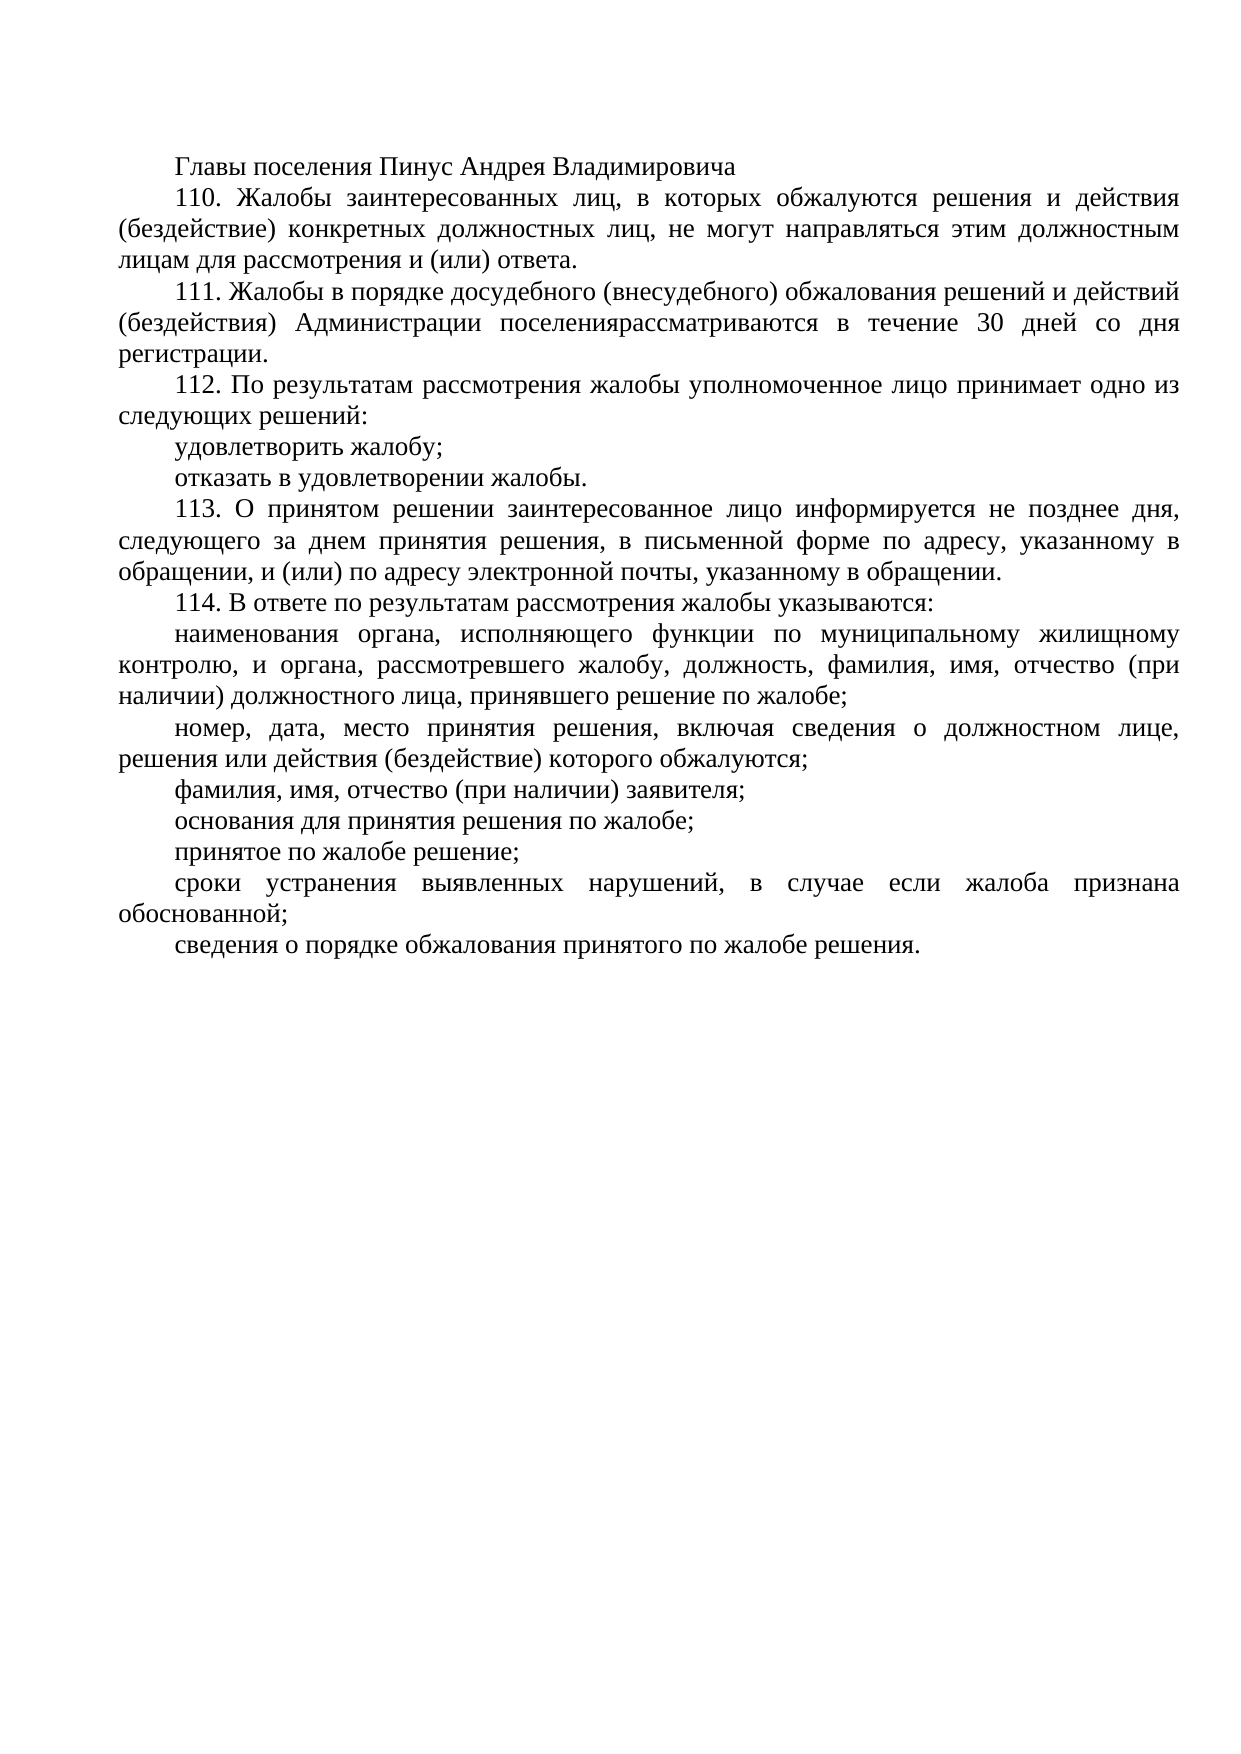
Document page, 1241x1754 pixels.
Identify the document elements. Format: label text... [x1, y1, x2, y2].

text 113. О принятом решении заинтересованное лицо информируется не позднее дня, следующего за днем принятия решения, в письменной форме по адресу, указанному в обращении, и (или) по адресу электронной почты, указанному в обращении. [118, 493, 1181, 586]
text отказать в удовлетворении жалобы. [118, 461, 1181, 493]
text наименования органа, исполняющего функции по муниципальному жилищному контролю, и органа, рассмотревшего жалобу, должность, фамилия, имя, отчество (при наличии) должностного лица, принявшего решение по жалобе; [118, 617, 1181, 711]
text сроки устранения выявленных нарушений, в случае если жалоба признана обоснованной; [118, 866, 1181, 929]
text 110. Жалобы заинтересованных лиц, в которых обжалуются решения и действия (бездействие) конкретных должностных лиц, не могут направляться этим должностным лицам для рассмотрения и (или) ответа. [118, 181, 1181, 274]
text 114. В ответе по результатам рассмотрения жалобы указываются: [118, 586, 1181, 617]
text Главы поселения Пинус Андрея Владимировича [118, 150, 1181, 181]
text удовлетворить жалобу; [118, 430, 1181, 461]
text фамилия, имя, отчество (при наличии) заявителя; [118, 773, 1181, 804]
text основания для принятия решения по жалобе; [118, 804, 1181, 835]
text 111. Жалобы в порядке досудебного (внесудебного) обжалования решений и действий (бездействия) Администрации поселениярассматриваются в течение 30 дней со дня регистрации. [118, 274, 1181, 368]
text 112. По результатам рассмотрения жалобы уполномоченное лицо принимает одно из следующих решений: [118, 368, 1181, 430]
text принятое по жалобе решение; [118, 835, 1181, 866]
text сведения о порядке обжалования принятого по жалобе решения. [118, 929, 1181, 960]
text номер, дата, место принятия решения, включая сведения о должностном лице, решения или действия (бездействие) которого обжалуются; [118, 711, 1181, 773]
